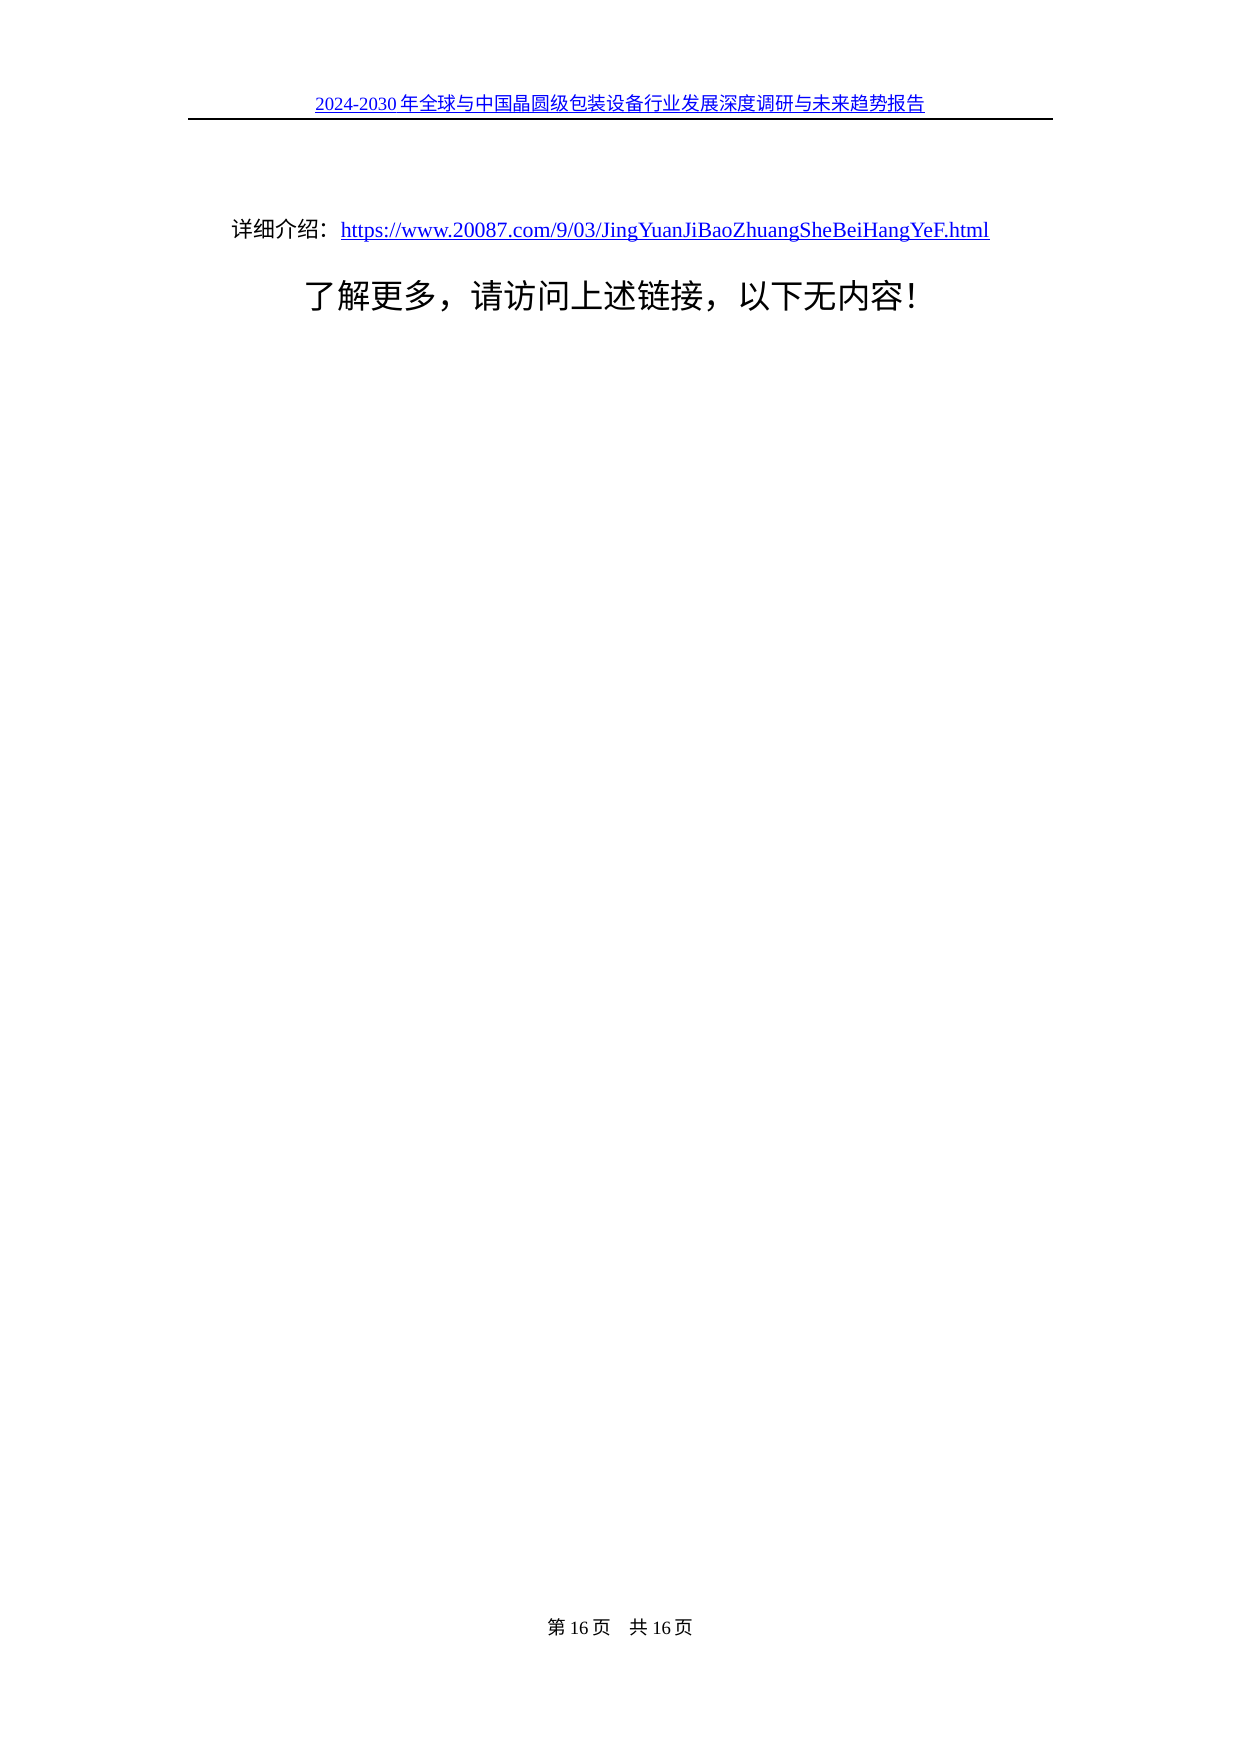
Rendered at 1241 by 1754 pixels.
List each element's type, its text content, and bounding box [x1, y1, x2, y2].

title 了解更多，请访问上述链接，以下无内容！ [187, 262, 1053, 327]
text 详细介绍：https://www.20087.com/9/03/JingYuanJiBaoZhuangSheBeiHangYeF.html [187, 212, 1053, 244]
